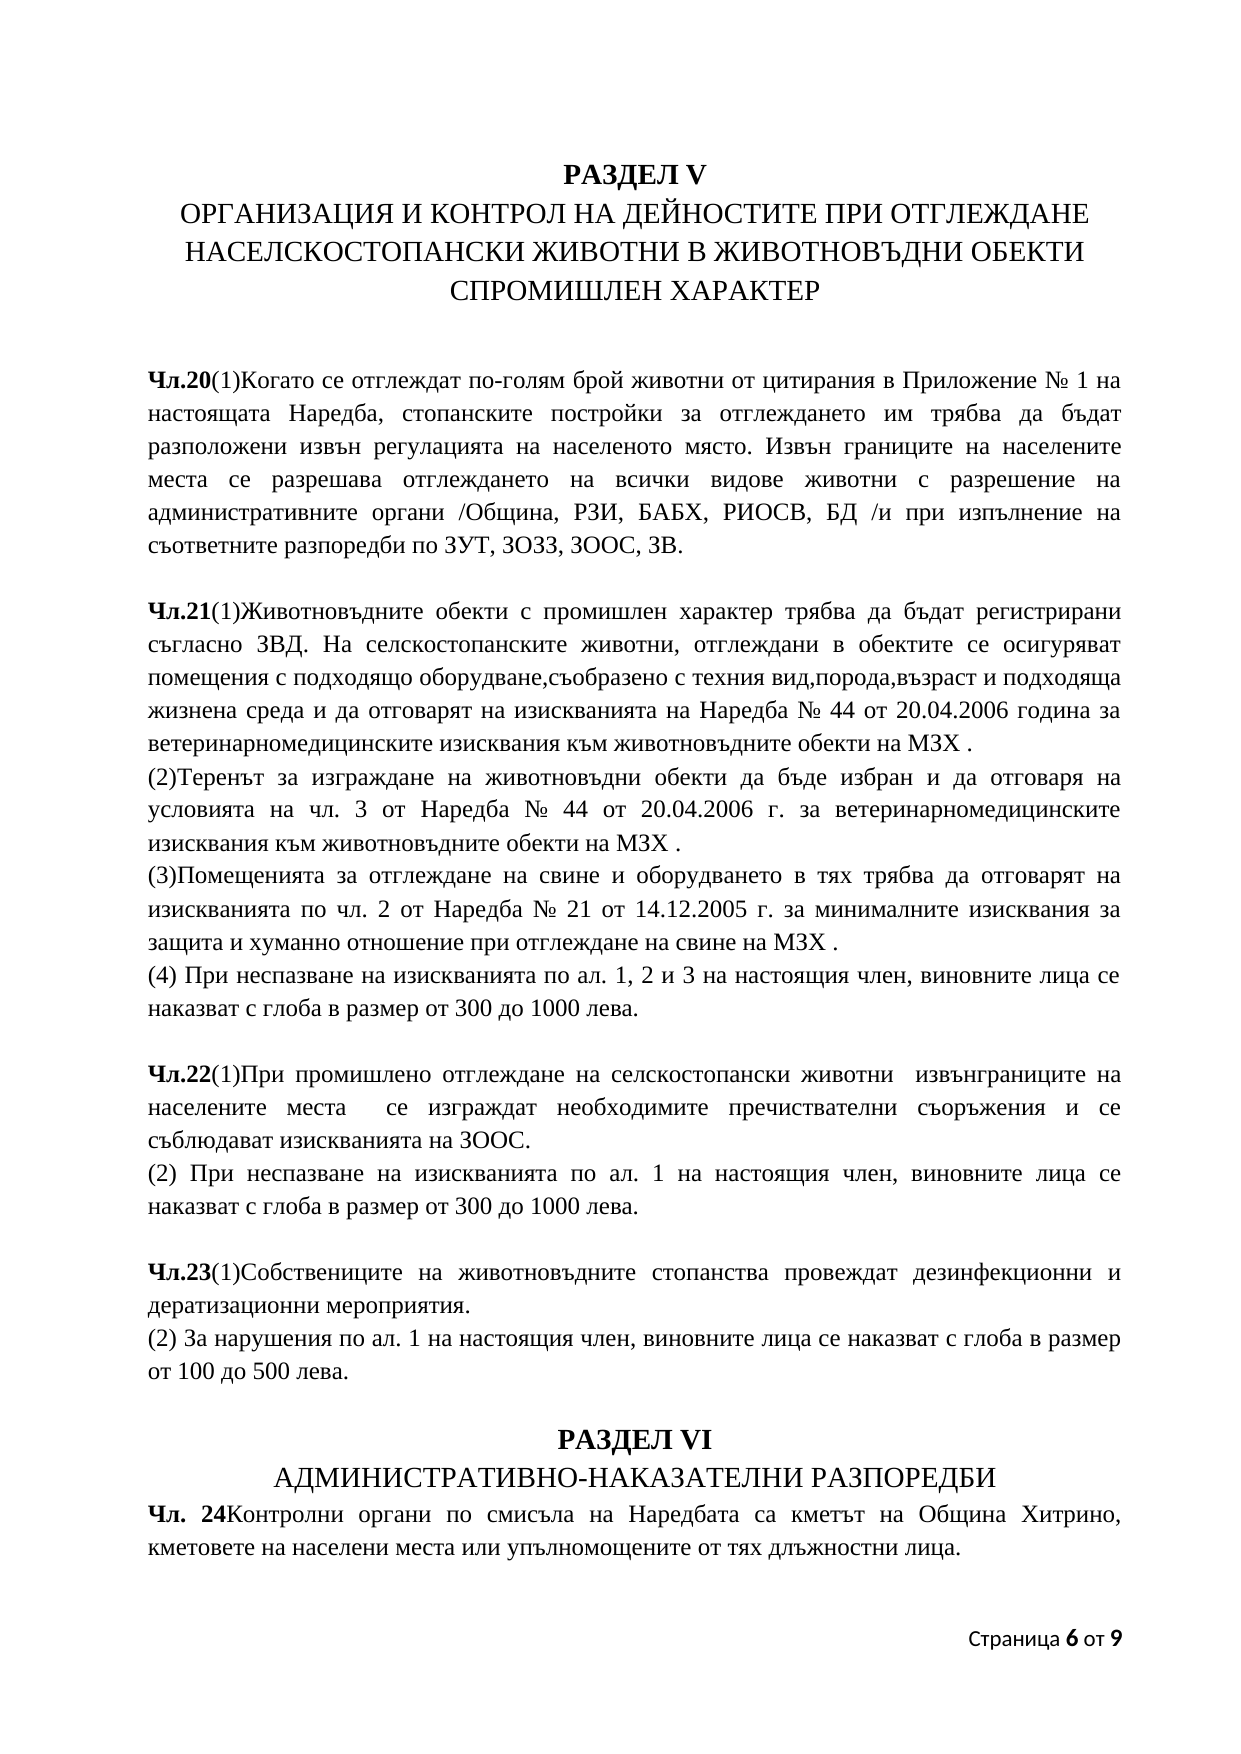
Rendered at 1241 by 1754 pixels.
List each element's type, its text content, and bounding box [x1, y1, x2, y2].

text РАЗДЕЛ VІ [148, 1422, 1122, 1456]
text НАСЕЛСКОСТОПАНСКИ ЖИВОТНИ В ЖИВОТНОВЪДНИ ОБЕКТИ [148, 234, 1122, 268]
text СПРОМИШЛЕН ХАРАКТЕР [148, 273, 1122, 306]
text Чл.22(1)При промишлено отглеждане на селскостопански животни извънграниците на населените места се изграждат необходимите пречиствателни съоръжения и се съблюдават изискванията на ЗООС. [148, 1059, 1122, 1153]
text Чл.20(1)Когато се отглеждат по-голям брой животни от цитирания в Приложение № 1 на настоящата Наредба, стопанските постройки за отглеждането им трябва да бъдат разположени извън регулацията на населеното място. Извън границите на населените места се разрешава отглеждането на всички видове животни с разрешение на административните органи /Община, РЗИ, БАБХ, РИОСВ, БД /и при изпълнение на съответните разпоредби по ЗУТ, ЗОЗЗ, ЗООС, ЗВ. [148, 365, 1122, 559]
text (2) За нарушения по ал. 1 на настоящия член, виновните лица се наказват с глоба в размер от 100 до 500 лева. [148, 1323, 1122, 1385]
text (4) При неспазване на изискванията по ал. 1, 2 и 3 на настоящия член, виновните лица се наказват с глоба в размер от 300 до 1000 лева. [148, 960, 1122, 1021]
text Чл.23(1)Собствениците на животновъдните стопанства провеждат дезинфекционни и дератизационни мероприятия. [148, 1257, 1122, 1319]
text (3)Помещенията за отглеждане на свине и оборудването в тях трябва да отговарят на изискванията по чл. 2 от Наредба № 21 от 14.12.2005 г. за минималните изисквания за защита и хуманно отношение при отглеждане на свине на МЗХ . [148, 861, 1122, 955]
text Чл.21(1)Животновъдните обекти с промишлен характер трябва да бъдат регистрирани съгласно ЗВД. На селскостопанските животни, отглеждани в обектите се осигуряват помещения с подходящо оборудване,съобразено с техния вид,порода,възраст и подходяща жизнена среда и да отговарят на изискванията на Наредба № 44 от 20.04.2006 година за ветеринарномедицинските изисквания към животновъдните обекти на МЗХ . [148, 596, 1122, 757]
text РАЗДЕЛ V [148, 157, 1122, 191]
text (2) При неспазване на изискванията по ал. 1 на настоящия член, виновните лица се наказват с глоба в размер от 300 до 1000 лева. [148, 1158, 1122, 1219]
text (2)Теренът за изграждане на животновъдни обекти да бъде избран и да отговаря на условията на чл. 3 от Наредба № 44 от 20.04.2006 г. за ветеринарномедицинските изисквания към животновъдните обекти на МЗХ . [148, 762, 1122, 856]
text Чл. 24Контролни органи по смисъла на Наредбата са кметът на Община Хитрино, кметовете на населени места или упълномощените от тях длъжностни лица. [148, 1499, 1122, 1561]
text ОРГАНИЗАЦИЯ И КОНТРОЛ НА ДЕЙНОСТИТЕ ПРИ ОТГЛЕЖДАНЕ [148, 196, 1122, 229]
text АДМИНИСТРАТИВНО-НАКАЗАТЕЛНИ РАЗПОРЕДБИ [148, 1461, 1122, 1494]
